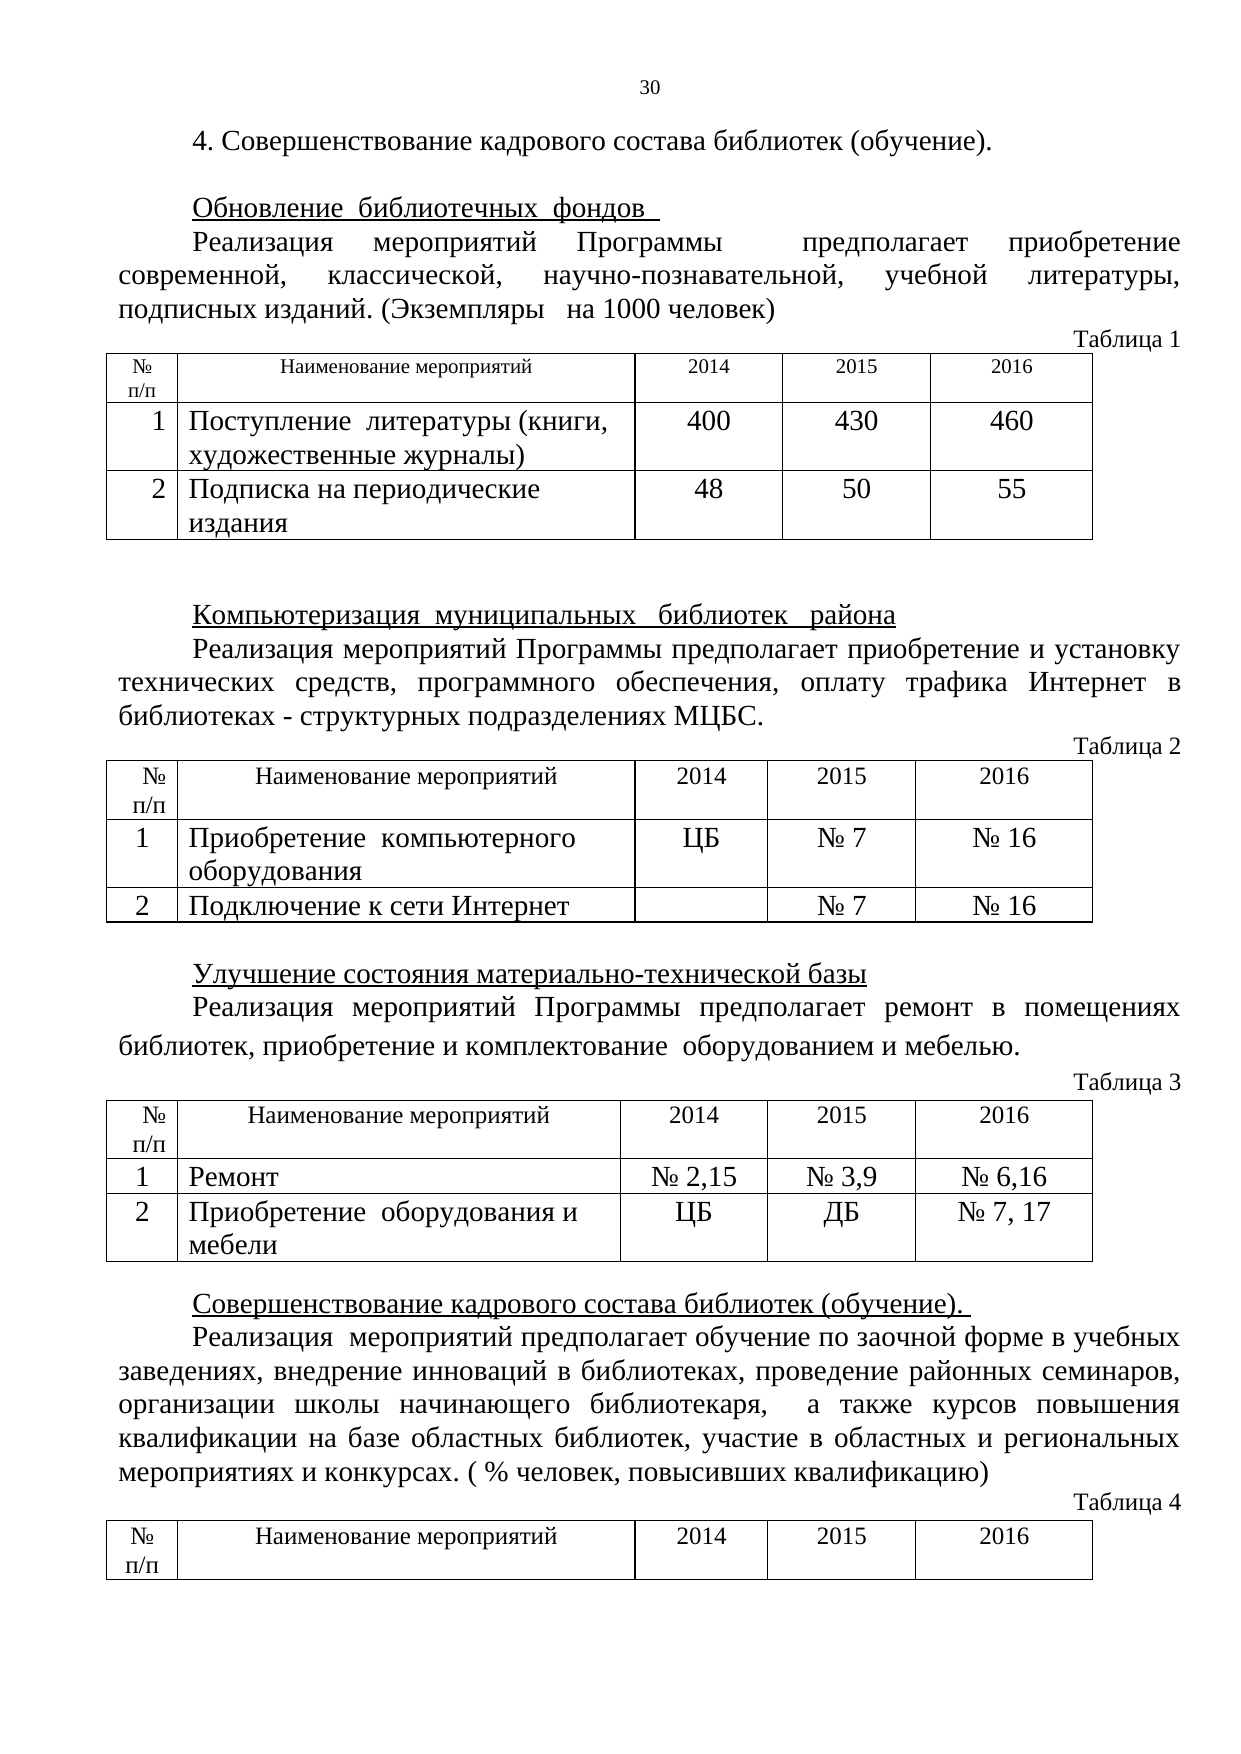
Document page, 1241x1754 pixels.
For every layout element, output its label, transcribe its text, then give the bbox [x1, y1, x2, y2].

table_cell 1 [107, 820, 177, 887]
text Реализация мероприятий Программы предполагает ремонт в помещениях библиотек, приобретение и комплектование оборудованием и мебелью. [118, 989, 1181, 1062]
table_header 2015 [768, 761, 915, 819]
table_header № п/п [107, 1101, 177, 1158]
table_cell 55 [931, 471, 1092, 538]
table_header Наименование мероприятий [178, 1101, 620, 1158]
text Компьютеризация муниципальных библиотек района [118, 597, 1181, 631]
table_cell № 3,9 [768, 1159, 915, 1193]
text Совершенствование кадрового состава библиотек (обучение). [118, 1286, 1181, 1319]
table_header 2014 [636, 354, 782, 402]
text Таблица 1 [92, 324, 1181, 353]
table_cell Ремонт [178, 1159, 620, 1193]
table_cell № 16 [916, 888, 1092, 921]
table_cell Приобретение оборудования и мебели [178, 1194, 620, 1261]
table_header 2014 [621, 1101, 767, 1158]
text Реализация мероприятий Программы предполагает приобретение современной, классической, научно-познавательной, учебной литературы, подписных изданий. (Экземпляры на 1000 человек) [118, 224, 1181, 324]
table_cell 400 [636, 403, 782, 470]
table_cell № 7 [768, 888, 915, 921]
table_cell № 2,15 [621, 1159, 767, 1193]
table_cell 48 [636, 471, 782, 538]
table_cell 2 [107, 888, 177, 921]
text Реализация мероприятий предполагает обучение по заочной форме в учебных заведениях, внедрение инноваций в библиотеках, проведение районных семинаров, организации школы начинающего библиотекаря, а также курсов повышения квалификации на базе областных библиотек, участие в областных и региональных мероприятиях и конкурсах. ( % человек, повысивших квалификацию) [118, 1319, 1181, 1487]
text Обновление библиотечных фондов [118, 190, 1181, 224]
table_header 2016 [931, 354, 1092, 402]
table_cell № 7, 17 [916, 1194, 1092, 1261]
table_cell ЦБ [636, 820, 767, 887]
table_cell 1 [107, 1159, 177, 1193]
table_header Наименование мероприятий [178, 354, 634, 402]
text 4. Совершенствование кадрового состава библиотек (обучение). [118, 123, 1181, 157]
table_header 2015 [768, 1521, 915, 1579]
table_header 2014 [636, 761, 767, 819]
table_cell № 7 [768, 820, 915, 887]
table_header 2016 [916, 1521, 1092, 1579]
text Таблица 3 [92, 1067, 1181, 1095]
table_cell 50 [783, 471, 930, 538]
table_cell № 6,16 [916, 1159, 1092, 1193]
text Таблица 2 [92, 731, 1181, 760]
table_header № п/п [107, 354, 177, 402]
table_cell Приобретение компьютерного оборудования [178, 820, 634, 887]
table_header Наименование мероприятий [178, 761, 634, 819]
table_header 2016 [916, 1101, 1092, 1158]
table_header 2016 [916, 761, 1092, 819]
table_cell Поступление литературы (книги, художественные журналы) [178, 403, 634, 470]
table_cell 460 [931, 403, 1092, 470]
table_header № п/п [107, 761, 177, 819]
table_cell Подписка на периодические издания [178, 471, 634, 538]
text Улучшение состояния материально-технической базы [118, 956, 1181, 989]
table_header Наименование мероприятий [178, 1521, 634, 1579]
text Таблица 4 [92, 1487, 1181, 1516]
table_header 2015 [783, 354, 930, 402]
table_cell 2 [107, 471, 177, 538]
table_cell [636, 888, 767, 921]
table_cell 2 [107, 1194, 177, 1261]
table_cell ЦБ [621, 1194, 767, 1261]
table_header 2015 [768, 1101, 915, 1158]
table_cell 1 [107, 403, 177, 470]
table_cell 430 [783, 403, 930, 470]
table_cell № 16 [916, 820, 1092, 887]
table_cell Подключение к сети Интернет [178, 888, 634, 921]
text Реализация мероприятий Программы предполагает приобретение и установку технических средств, программного обеспечения, оплату трафика Интернет в библиотеках - структурных подразделениях МЦБС. [118, 631, 1181, 731]
table_header № п/п [107, 1521, 177, 1579]
table_cell ДБ [768, 1194, 915, 1261]
table_header 2014 [636, 1521, 767, 1579]
